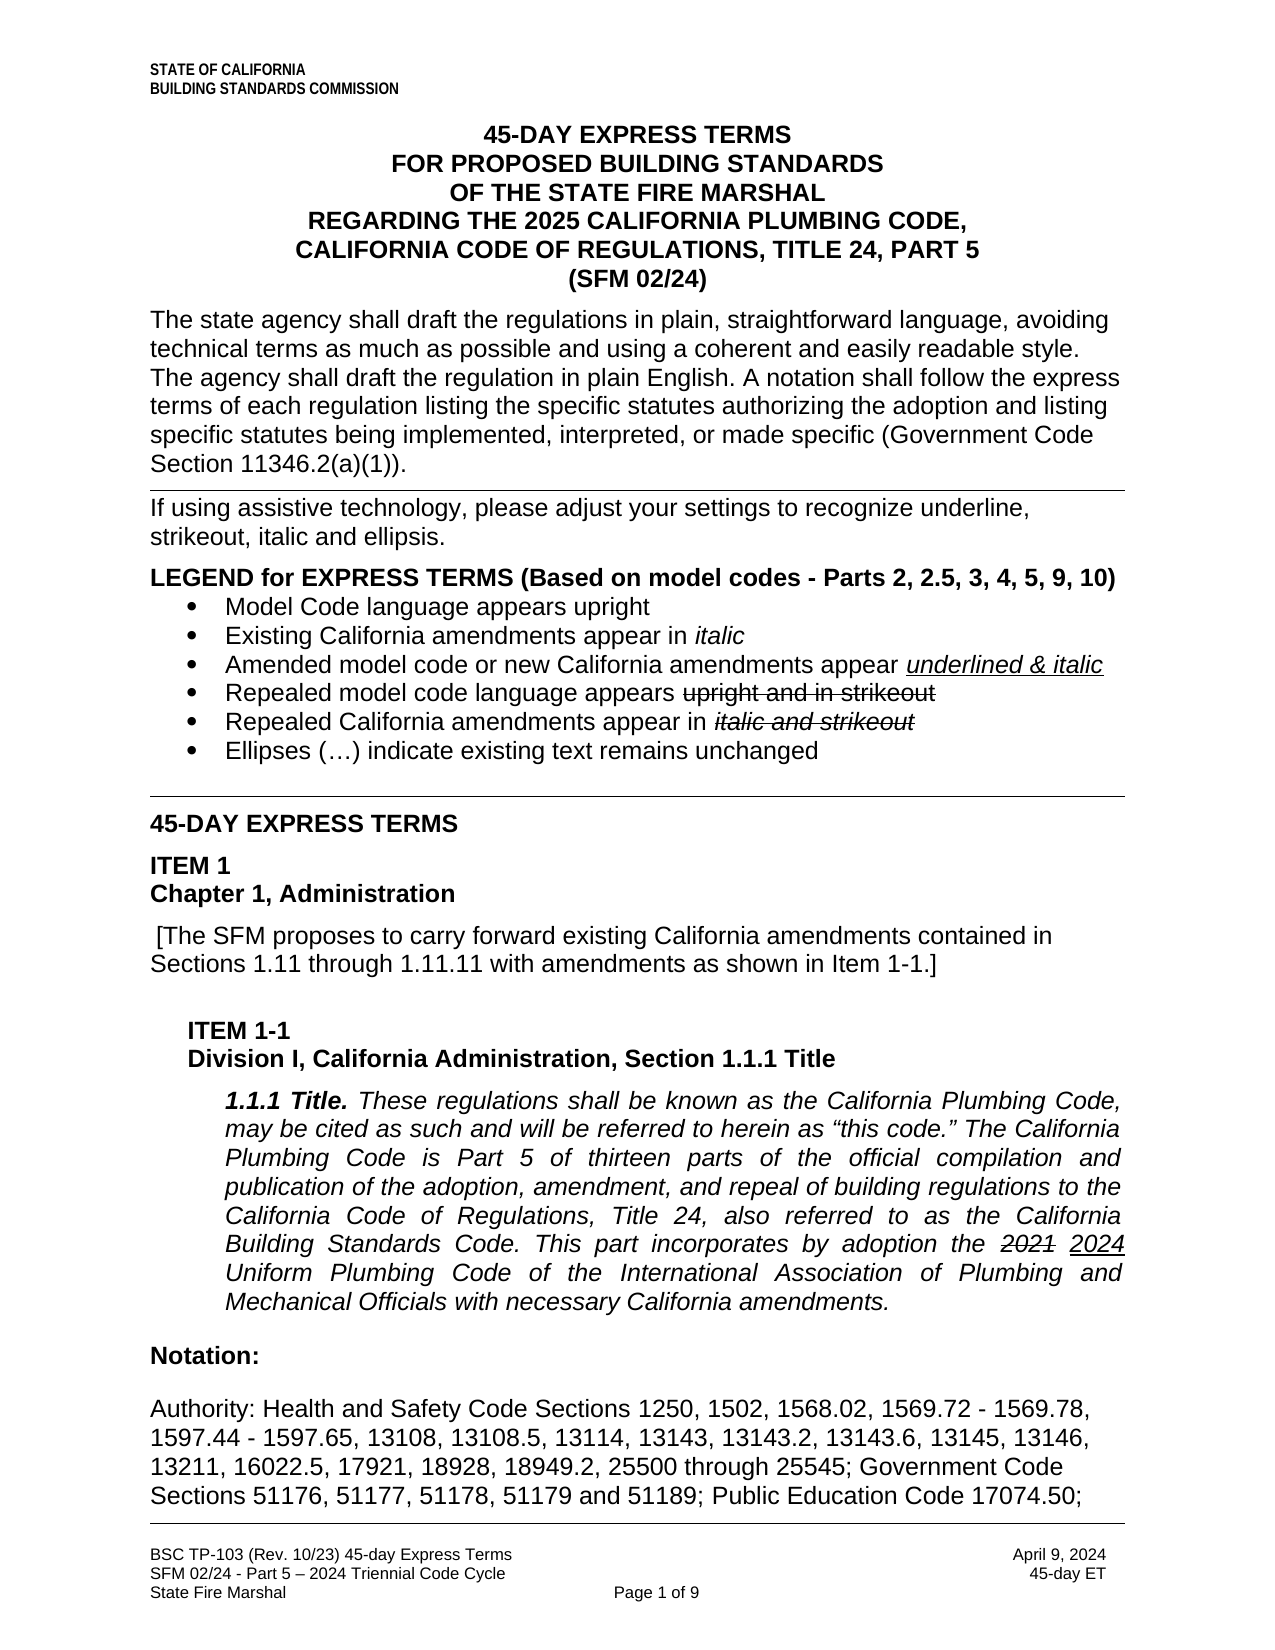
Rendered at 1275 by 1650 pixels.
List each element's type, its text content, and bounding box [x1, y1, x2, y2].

subtitle 45-DAY EXPRESS TERMS [150, 809, 1125, 838]
subtitle 45-DAY EXPRESS TERMS FOR PROPOSED BUILDING STANDARDS OF THE STATE FIRE MARSHAL REGARDING THE 2025 CALIFORNIA PLUMBING CODE, CALIFORNIA CODE OF REGULATIONS, TITLE 24, PART 5 (SFM 02/24) [150, 120, 1125, 292]
list Amended model code or new California amendments appear underlined & italic [187, 649, 1125, 678]
list Existing California amendments appear in italic [187, 621, 1125, 649]
subtitle ITEM 1-1 Division I, California Administration, Section 1.1.1 Title [187, 1016, 1125, 1073]
text 1.1.1 Title. These regulations shall be known as the California Plumbing Code, may be cited as such and will be referred to herein as “this code.” The California Plumbing Code is Part 5 of thirteen parts of the official compilation and publication of the adoption, amendment, and repeal of building regulations to the California Code of Regulations, Title 24, also referred to as the California Building Standards Code. This part incorporates by adoption the 2021 2024 Uniform Plumbing Code of the International Association of Plumbing and Mechanical Officials with necessary California amendments. [225, 1086, 1125, 1316]
subtitle ITEM 1 Chapter 1, Administration [150, 851, 1125, 908]
text [The SFM proposes to carry forward existing California amendments contained in Sections 1.11 through 1.11.11 with amendments as shown in Item 1-1.] [150, 921, 1125, 978]
list Repealed California amendments appear in italic and strikeout [187, 707, 1125, 736]
list Repealed model code language appears upright and in strikeout [187, 678, 1125, 707]
subtitle LEGEND for EXPRESS TERMS (Based on model codes - Parts 2, 2.5, 3, 4, 5, 9, 10) [150, 563, 1125, 592]
text If using assistive technology, please adjust your settings to recognize underline, strikeout, italic and ellipsis. [150, 491, 1125, 551]
text The state agency shall draft the regulations in plain, straightforward language, avoiding technical terms as much as possible and using a coherent and easily readable style. The agency shall draft the regulation in plain English. A notation shall follow the express terms of each regulation listing the specific statutes authorizing the adoption and listing specific statutes being implemented, interpreted, or made specific (Government Code Section 11346.2(a)(1)). [150, 305, 1125, 477]
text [150, 1394, 1125, 1509]
subtitle Notation: [150, 1341, 1125, 1369]
list Ellipses ( …) indicate existing text remains unchanged [187, 736, 1125, 765]
list Model Code language appears upright [187, 592, 1125, 621]
